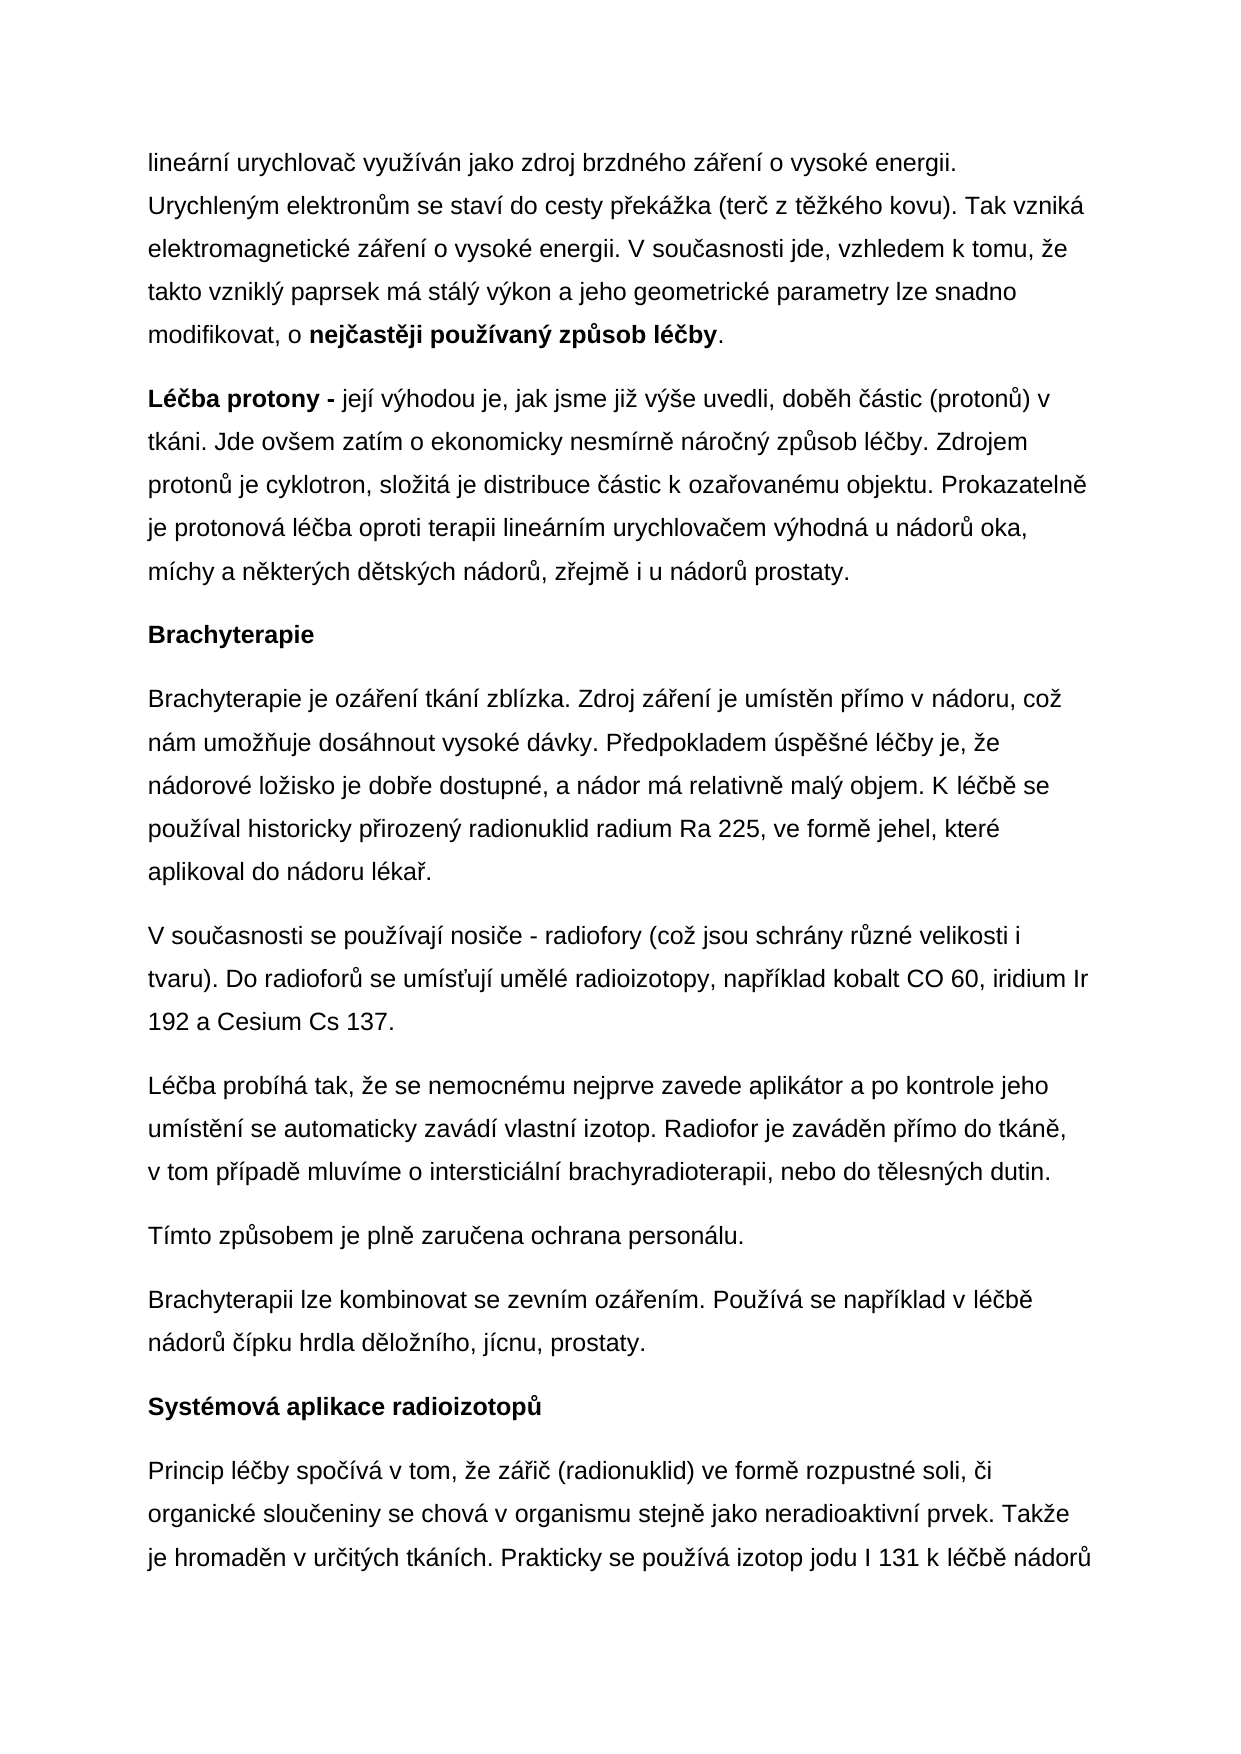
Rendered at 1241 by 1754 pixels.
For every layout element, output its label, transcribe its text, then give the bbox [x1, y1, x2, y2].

text Brachyterapie [148, 621, 1093, 649]
text Brachyterapie je ozáření tkání zblízka. Zdroj záření je umístěn přímo v nádoru, což nám umožňuje dosáhnout vysoké dávky. Předpokladem úspěšné léčby je, že nádorové ložisko je dobře dostupné, a nádor má relativně malý objem. K léčbě se používal historicky přirozený radionuklid radium Ra 225, ve formě jehel, které aplikoval do nádoru lékař. [148, 684, 1093, 886]
text V současnosti se používají nosiče - radiofory (což jsou schrány různé velikosti i tvaru). Do radioforů se umísťují umělé radioizotopy, například kobalt CO 60, iridium Ir 192 a Cesium Cs 137. [148, 921, 1093, 1036]
text Systémová aplikace radioizotopů [148, 1392, 1093, 1421]
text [148, 1456, 1093, 1571]
text Tímto způsobem je plně zaručena ochrana personálu. [148, 1221, 1093, 1250]
text Brachyterapii lze kombinovat se zevním ozářením. Používá se například v léčbě nádorů čípku hrdla děložního, jícnu, prostaty. [148, 1285, 1093, 1357]
text Léčba protony - její výhodou je, jak jsme již výše uvedli, doběh částic (protonů) v tkáni. Jde ovšem zatím o ekonomicky nesmírně náročný způsob léčby. Zdrojem protonů je cyklotron, složitá je distribuce částic k ozařovanému objektu. Prokazatelně je protonová léčba oproti terapii lineárním urychlovačem výhodná u nádorů oka, míchy a některých dětských nádorů, zřejmě i u nádorů prostaty. [148, 384, 1093, 585]
text Léčba probíhá tak, že se nemocnému nejprve zavede aplikátor a po kontrole jeho umístění se automaticky zavádí vlastní izotop. Radiofor je zaváděn přímo do tkáně, v tom případě mluvíme o intersticiální brachyradioterapii, nebo do tělesných dutin. [148, 1071, 1093, 1186]
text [148, 148, 1093, 349]
